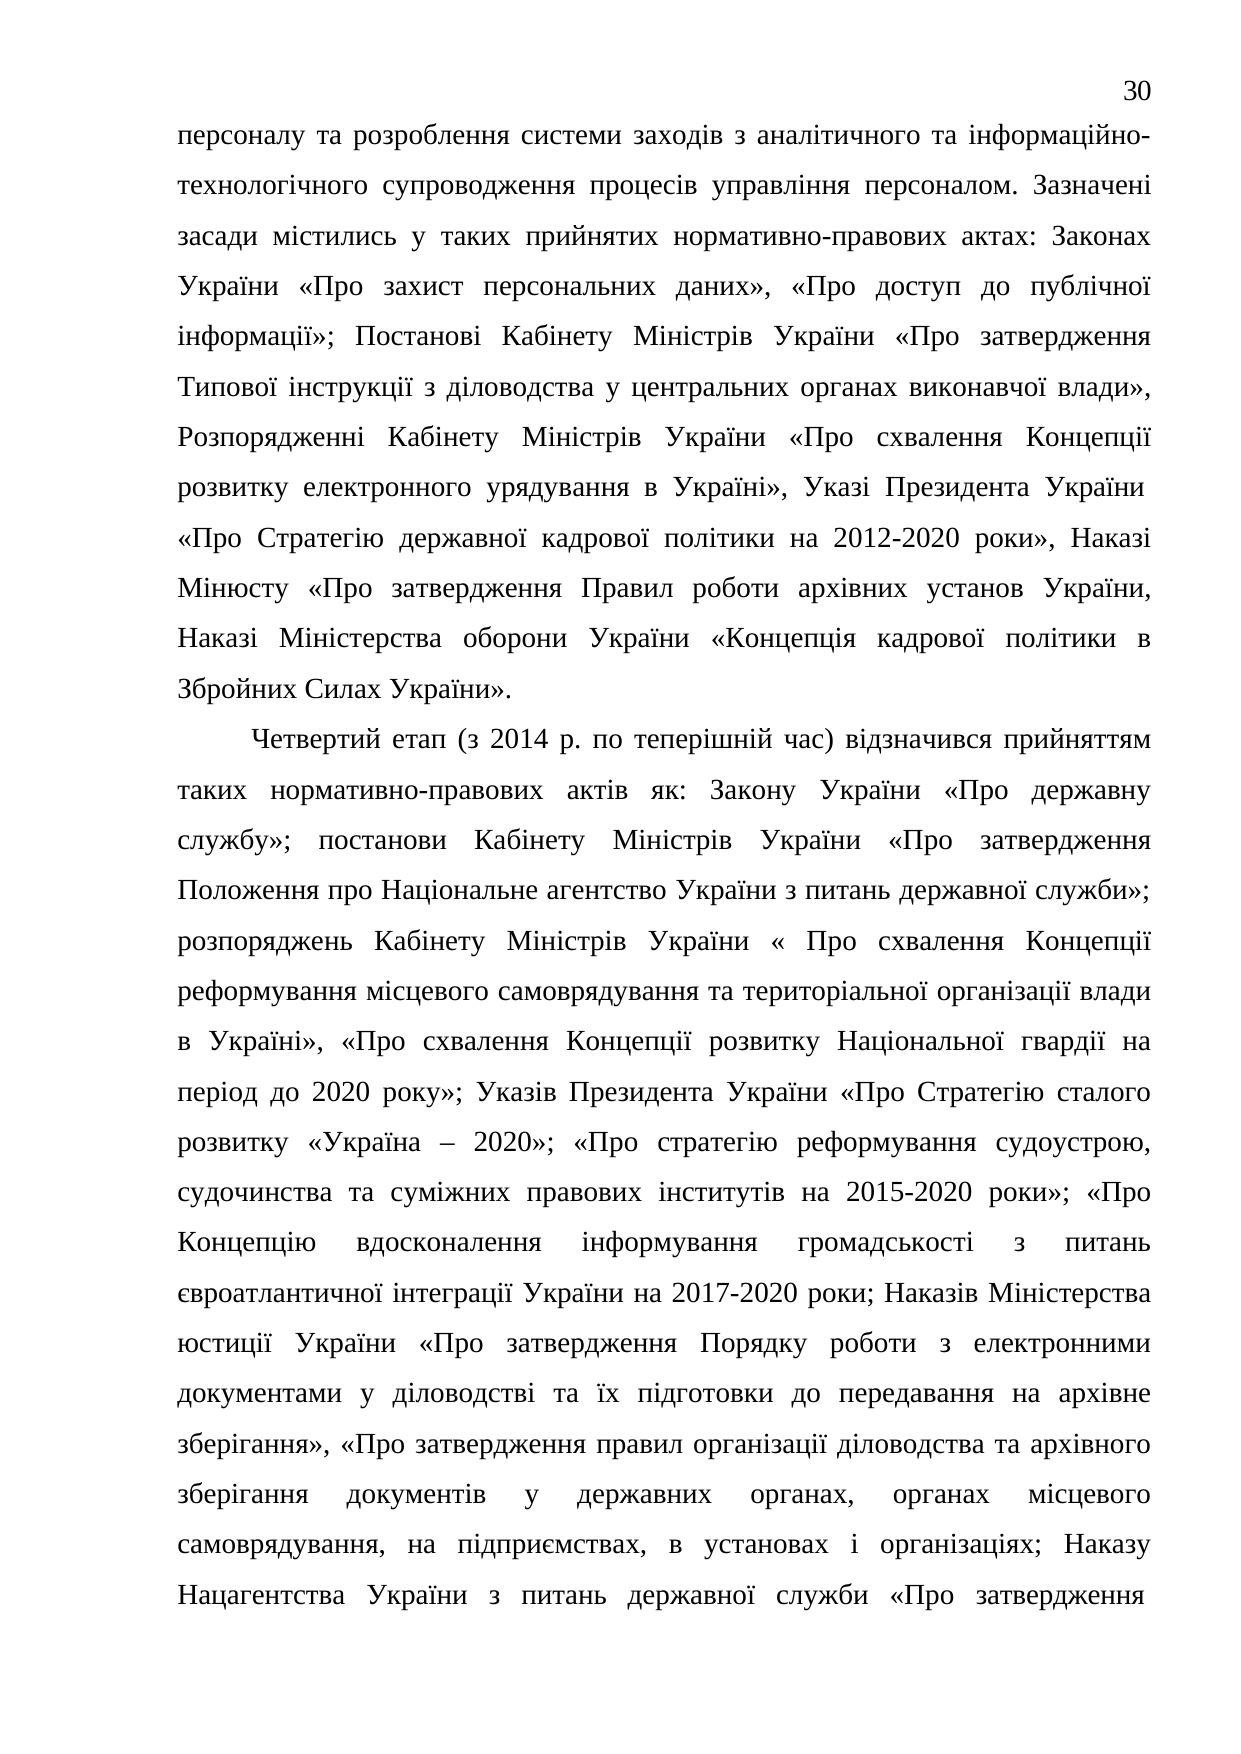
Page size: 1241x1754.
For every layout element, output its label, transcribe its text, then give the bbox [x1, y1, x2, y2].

text персоналу та розроблення системи заходів з аналітичного та інформаційно- технологічного супроводження процесів управління персоналом. Зазначені засади містились у таких прийнятих нормативно-правових актах: Законах України «Про захист персональних даних», «Про доступ до публічної інформації»; Постанові Кабінету Міністрів України «Про затвердження Типової інструкції з діловодства у центральних органах виконавчої влади», Розпорядженні Кабінету Міністрів України «Про схвалення Концепції розвитку електронного урядування в Україні», Указі Президента України [177, 117, 1152, 503]
text «Про Стратегію державної кадрової політики на 2012-2020 роки», Наказі Мінюсту «Про затвердження Правил роботи архівних установ України, Наказі Міністерства оборони України «Концепція кадрової політики в Збройних Силах України». [177, 520, 1152, 704]
text Четвертий етап (з 2014 р. по теперішній час) відзначився прийняттям таких нормативно-правових актів як: Закону України «Про державну службу»; постанови Кабінету Міністрів України «Про затвердження Положення про Національне агентство України з питань державної служби»; розпоряджень Кабінету Міністрів України « Про схвалення Концепції реформування місцевого самоврядування та територіальної організації влади в Україні», «Про схвалення Концепції розвитку Національної гвардії на період до 2020 року»; Указів Президента України «Про Стратегію сталого розвитку «Україна – 2020»; «Про стратегію реформування судоустрою, судочинства та суміжних правових інститутів на 2015-2020 роки»; «Про Концепцію вдосконалення інформування громадськості з питань євроатлантичної інтеграції України на 2017-2020 роки; Наказів Міністерства юстиції України «Про затвердження Порядку роботи з електронними документами у діловодстві та їх підготовки до передавання на архівне зберігання», «Про затвердження правил організації діловодства та архівного зберігання документів у державних органах, органах місцевого самоврядування, на підприємствах, в установах і організаціях; Наказу Нацагентства України з питань державної служби «Про затвердження [177, 721, 1152, 1610]
